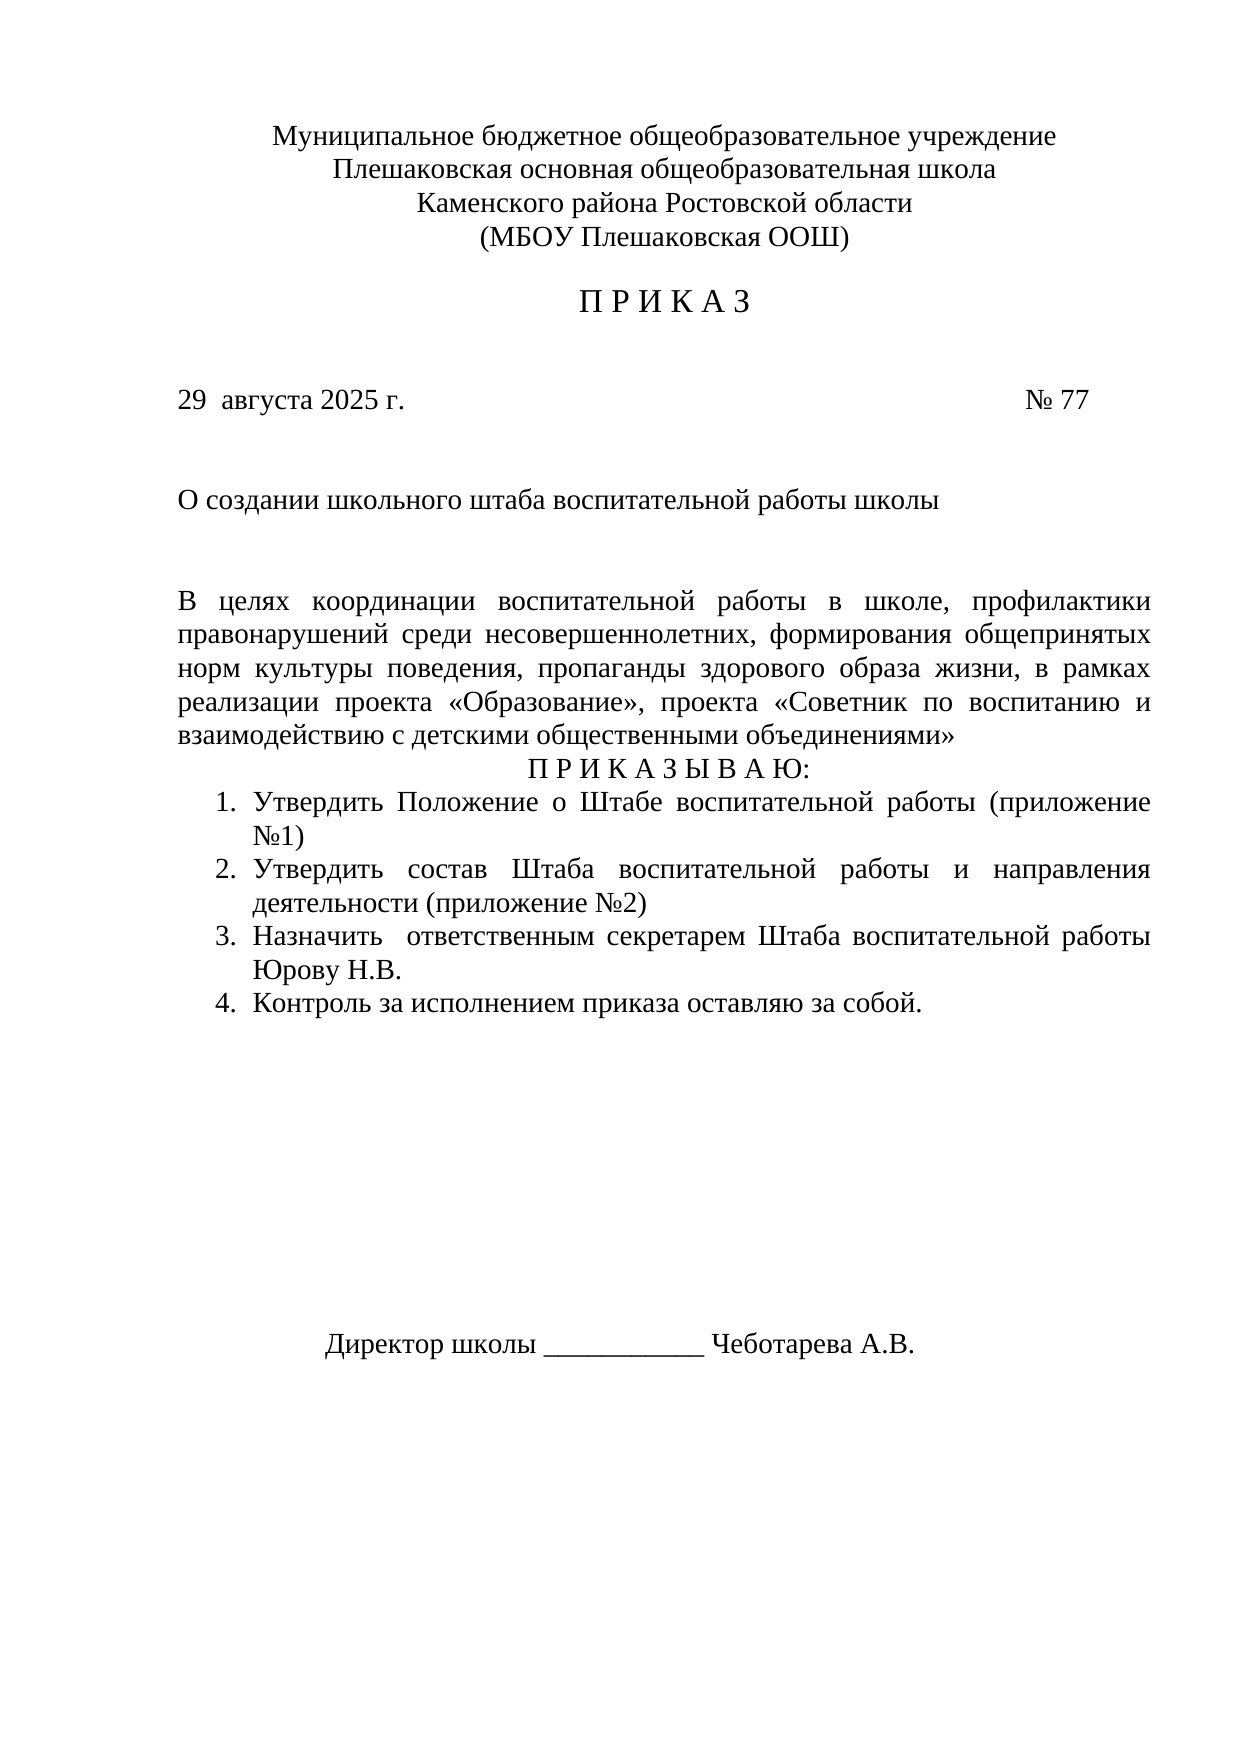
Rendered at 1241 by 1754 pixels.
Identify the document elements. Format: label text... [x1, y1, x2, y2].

text 29 августа 2025 г. № 77 [177, 382, 1152, 415]
list Утвердить состав Штаба воспитательной работы и направления деятельности (приложение №2) [215, 851, 1152, 918]
text П Р И К А З [177, 281, 1152, 319]
text Каменского района Ростовской области [177, 185, 1152, 219]
list Контроль за исполнением приказа оставляю за собой. [215, 986, 1152, 1019]
text Муниципальное бюджетное общеобразовательное учреждение [177, 118, 1152, 152]
text Плешаковская основная общеобразовательная школа [177, 152, 1152, 185]
list Директор школы ___________ Чеботарева А.В. [252, 1326, 1152, 1359]
text П Р И К А З Ы В А Ю: [177, 751, 1152, 784]
list Назначить ответственным секретарем Штаба воспитательной работы Юрову Н.В. [215, 918, 1152, 986]
text В целях координации воспитательной работы в школе, профилактики правонарушений среди несовершеннолетних, формирования общепринятых норм культуры поведения, пропаганды здорового образа жизни, в рамках реализации проекта «Образование», проекта «Советник по воспитанию и взаимодействию с детскими общественными объединениями» [177, 583, 1152, 751]
text О создании школьного штаба воспитательной работы школы [177, 482, 1152, 516]
text (МБОУ Плешаковская ООШ) [177, 219, 1152, 252]
list Утвердить Положение о Штабе воспитательной работы (приложение №1) [215, 784, 1152, 851]
